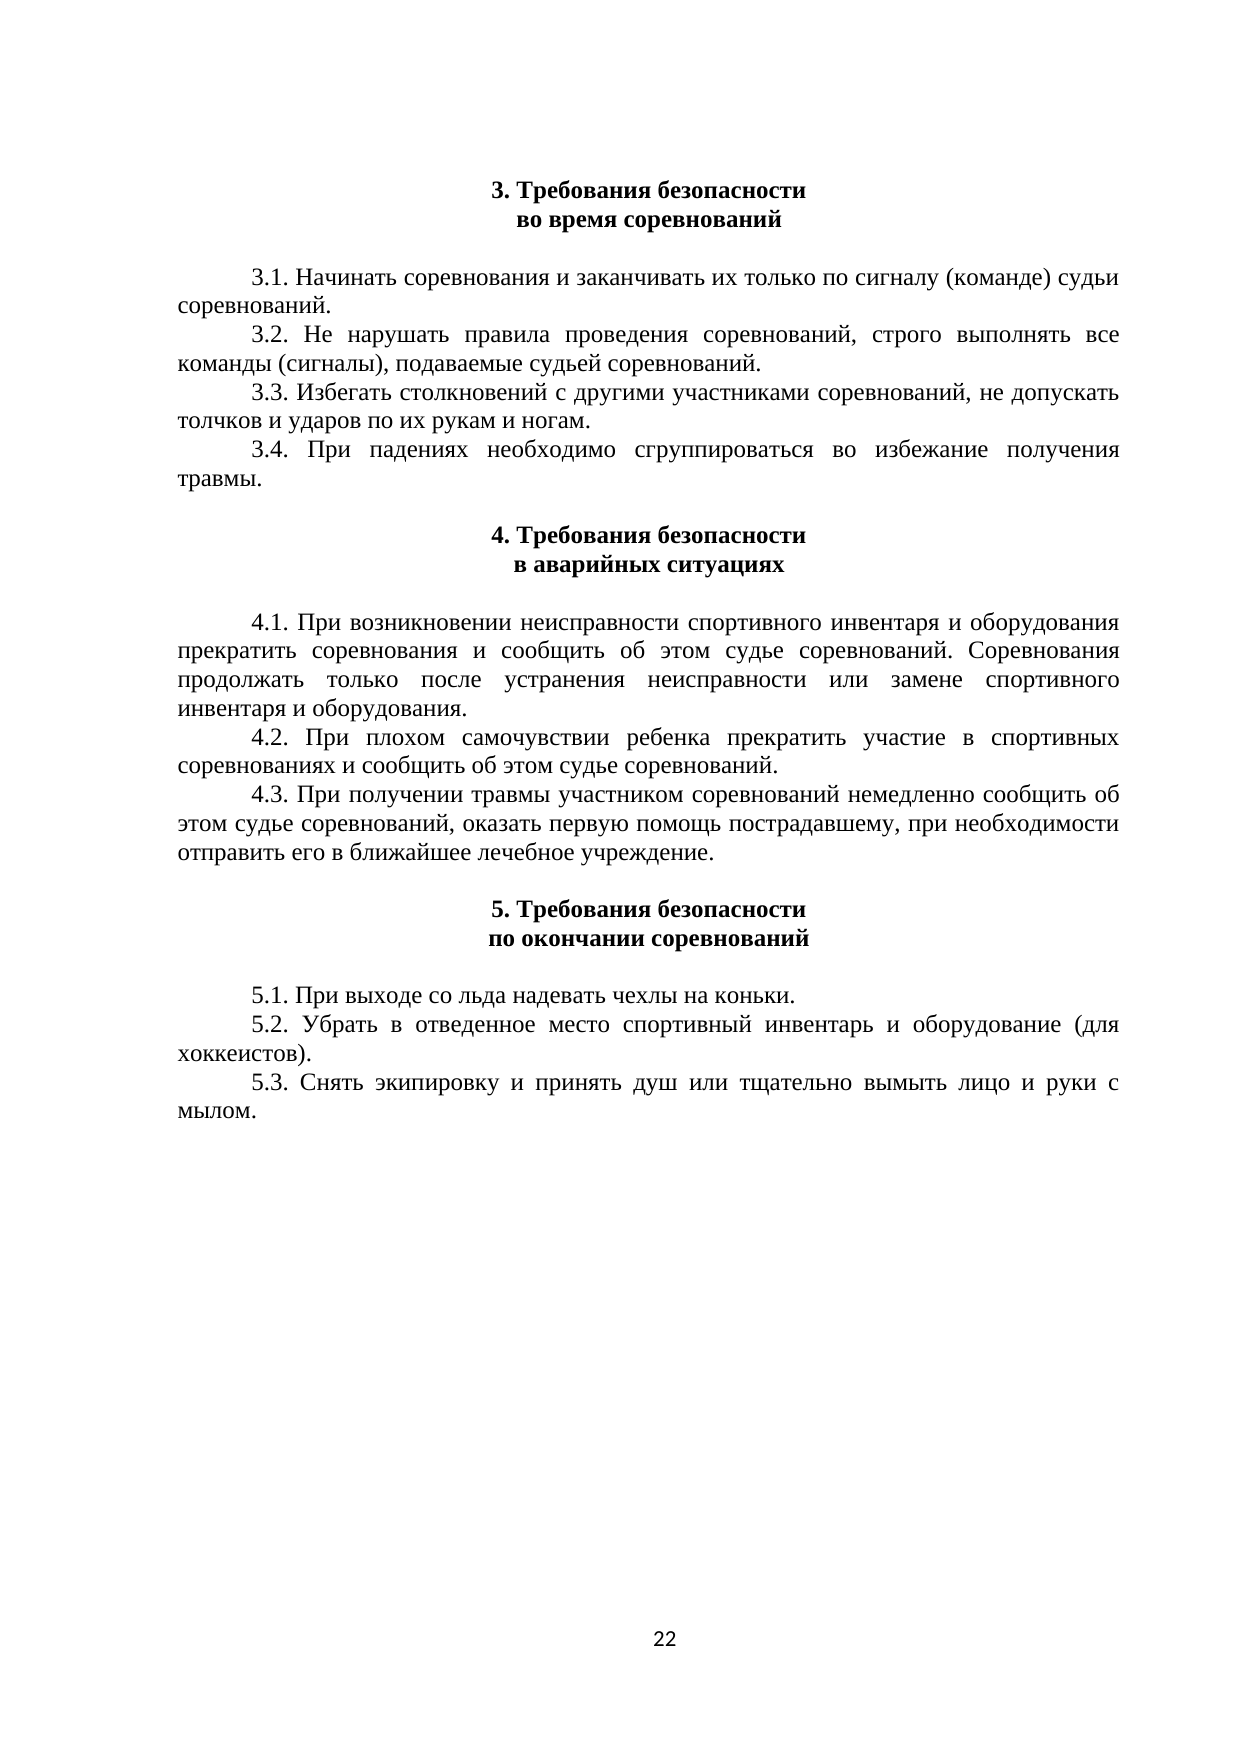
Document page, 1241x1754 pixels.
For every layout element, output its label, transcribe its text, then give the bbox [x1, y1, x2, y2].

text 3.3. Избегать столкновений с другими участниками соревнований, не допускать толчков и ударов по их рукам и ногам. [177, 377, 1120, 434]
text 3. Требования безопасности [177, 176, 1120, 204]
text 5.1. При выходе со льда надевать чехлы на коньки. [177, 981, 1120, 1009]
text 4.2. При плохом самочувствии ребенка прекратить участие в спортивных соревнованиях и сообщить об этом судье соревнований. [177, 722, 1120, 779]
text 5.2. Убрать в отведенное место спортивный инвентарь и оборудование (для хоккеистов). [177, 1009, 1120, 1067]
text 4.1. При возникновении неисправности спортивного инвентаря и оборудования прекратить соревнования и сообщить об этом судье соревнований. Соревнования продолжать только после устранения неисправности или замене спортивного инвентаря и оборудования. [177, 607, 1120, 722]
text 4.3. При получении травмы участником соревнований немедленно сообщить об этом судье соревнований, оказать первую помощь пострадавшему, при необходимости отправить его в ближайшее лечебное учреждение. [177, 779, 1120, 866]
text 5. Требования безопасности [177, 894, 1120, 923]
text 3.1. Начинать соревнования и заканчивать их только по сигналу (команде) судьи соревнований. [177, 262, 1120, 319]
text в аварийных ситуациях [177, 549, 1120, 578]
text 5.3. Снять экипировку и принять душ или тщательно вымыть лицо и руки с мылом. [177, 1067, 1120, 1124]
text по окончании соревнований [177, 923, 1120, 952]
text 4. Требования безопасности [177, 521, 1120, 549]
text во время соревнований [177, 204, 1120, 233]
text 3.4. При падениях необходимо сгруппироваться во избежание получения травмы. [177, 434, 1120, 492]
text 3.2. Не нарушать правила проведения соревнований, строго выполнять все команды (сигналы), подаваемые судьей соревнований. [177, 319, 1120, 377]
